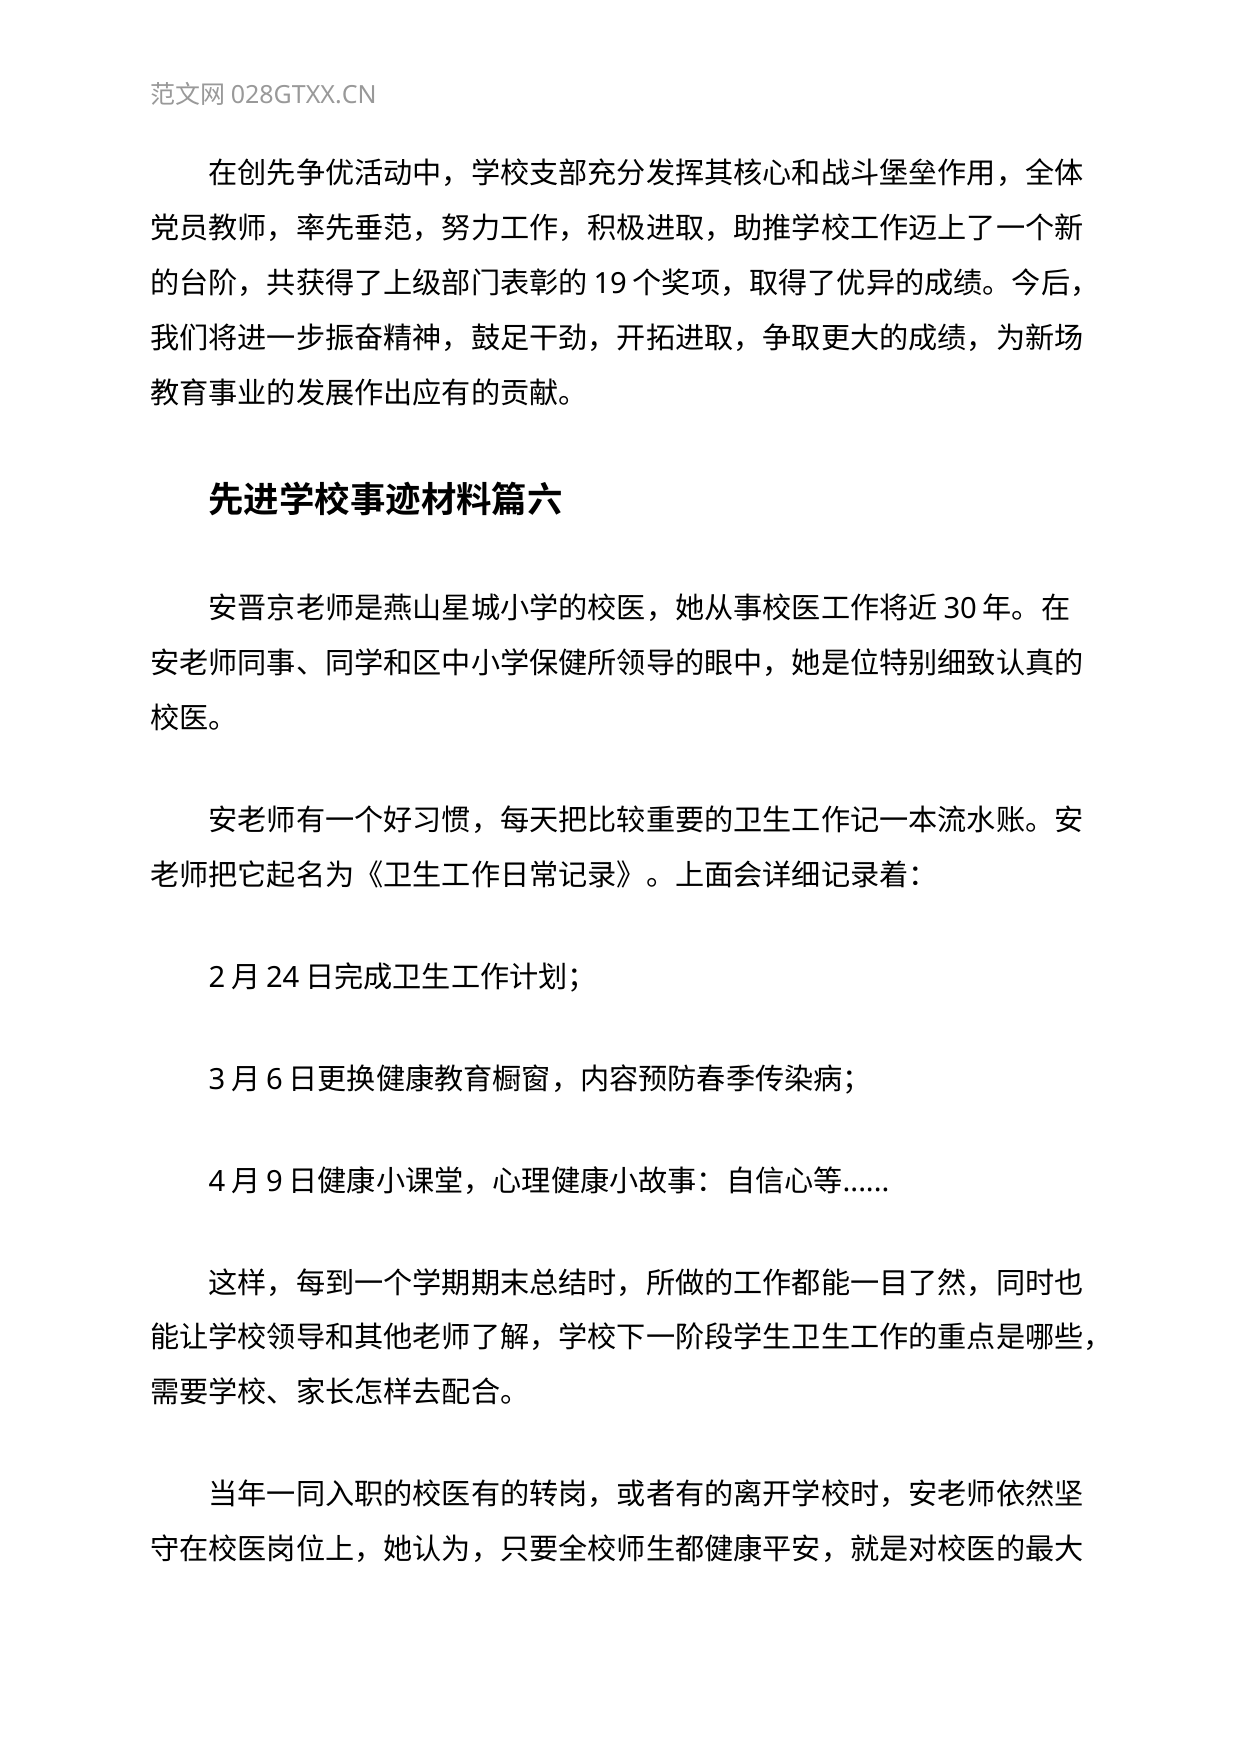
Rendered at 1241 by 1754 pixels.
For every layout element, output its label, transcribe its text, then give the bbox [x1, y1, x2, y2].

text 3月6日更换健康教育橱窗，内容预防春季传染病； [150, 1055, 1090, 1098]
text 在创先争优活动中，学校支部充分发挥其核心和战斗堡垒作用，全体党员教师，率先垂范，努力工作，积极进取，助推学校工作迈上了一个新的台阶，共获得了上级部门表彰的19个奖项，取得了优异的成绩。今后，我们将进一步振奋精神，鼓足干劲，开拓进取，争取更大的成绩，为新场教育事业的发展作出应有的贡献。 [150, 150, 1090, 412]
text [150, 1471, 1090, 1568]
text 这样，每到一个学期期末总结时，所做的工作都能一目了然，同时也能让学校领导和其他老师了解，学校下一阶段学生卫生工作的重点是哪些，需要学校、家长怎样去配合。 [150, 1259, 1090, 1411]
text 安晋京老师是燕山星城小学的校医，她从事校医工作将近30年。在安老师同事、同学和区中小学保健所领导的眼中，她是位特别细致认真的校医。 [150, 585, 1090, 737]
text 2月24日完成卫生工作计划； [150, 953, 1090, 996]
text 安老师有一个好习惯，每天把比较重要的卫生工作记一本流水账。安老师把它起名为《卫生工作日常记录》。上面会详细记录着： [150, 797, 1090, 894]
text 先进学校事迹材料篇六 [150, 471, 1090, 523]
text 4月9日健康小课堂，心理健康小故事：自信心等...... [150, 1157, 1090, 1199]
